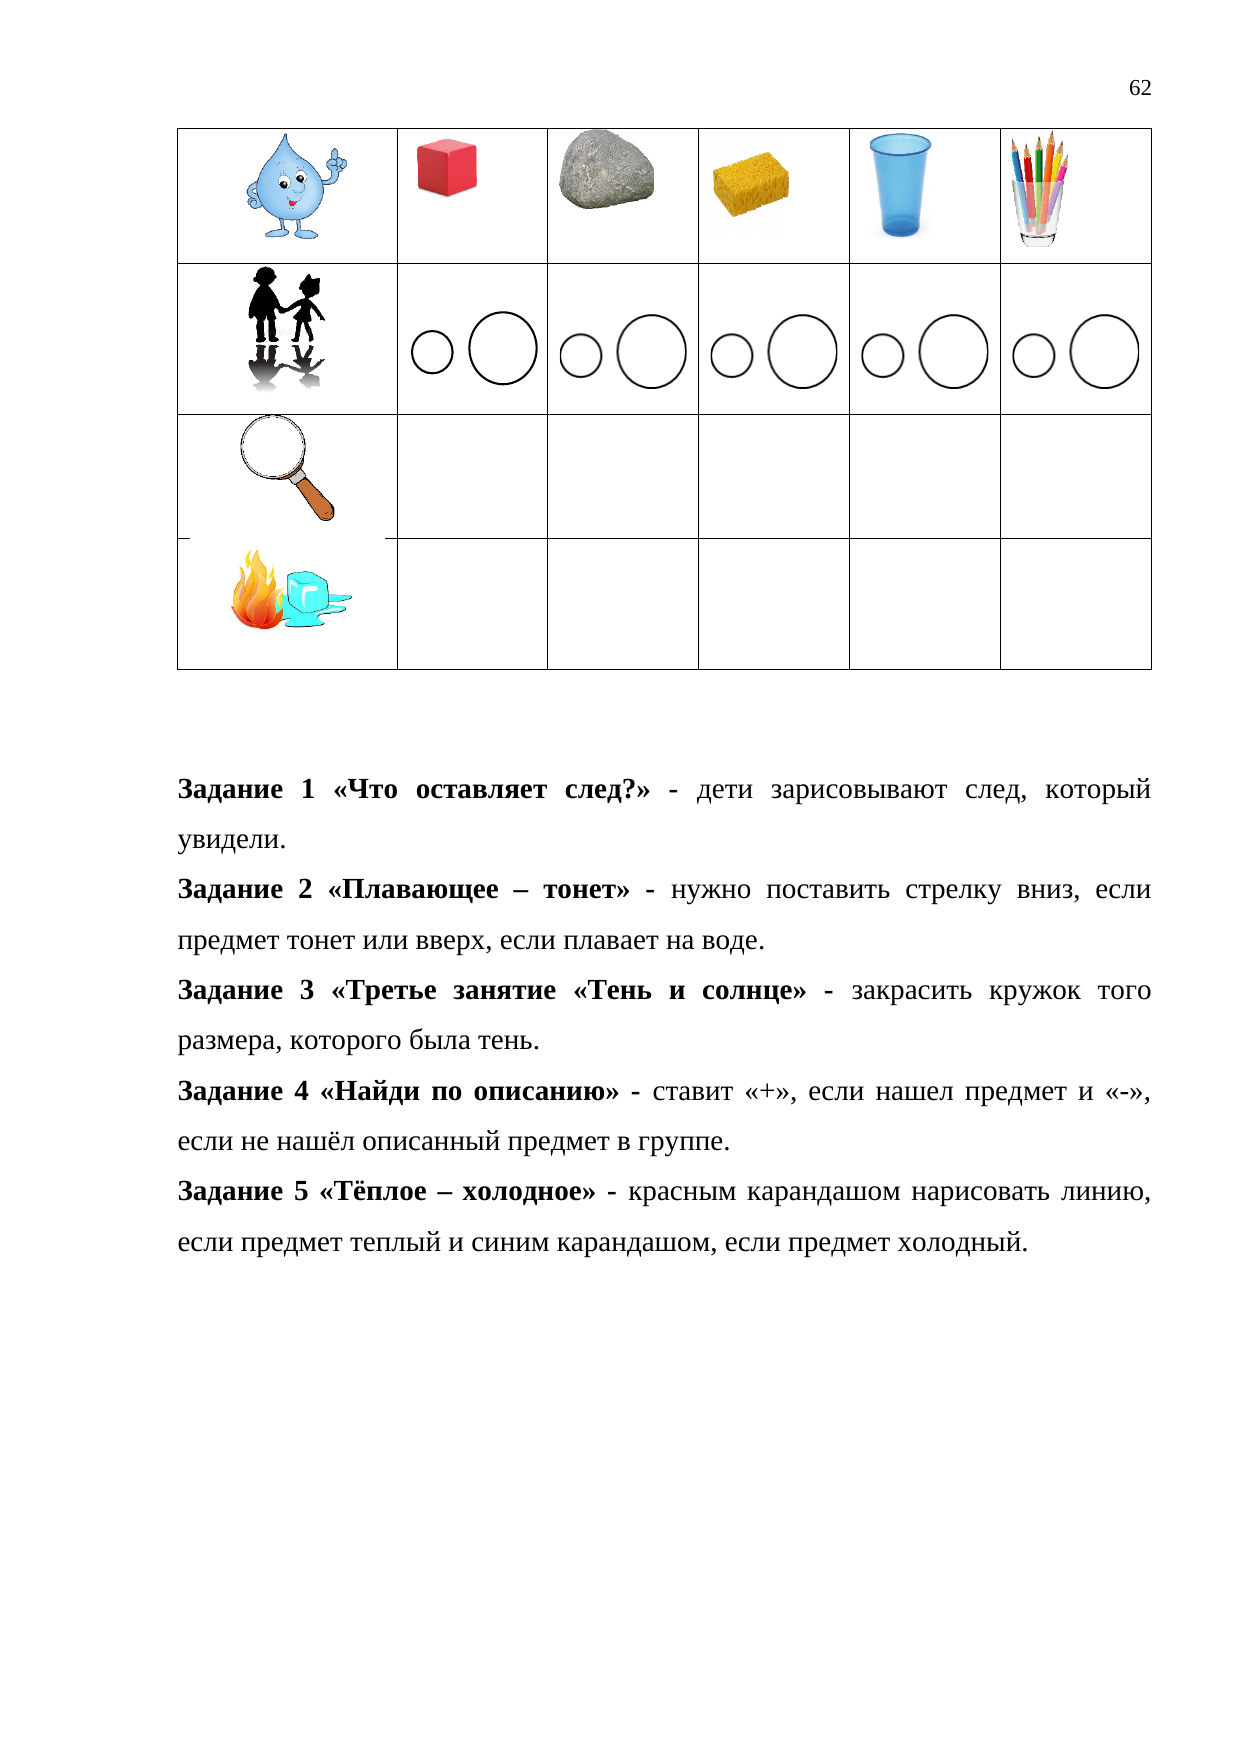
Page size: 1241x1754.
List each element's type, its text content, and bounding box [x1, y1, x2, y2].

table_cell [1001, 539, 1151, 669]
picture [860, 129, 941, 239]
table_cell [1001, 129, 1151, 263]
table_cell [548, 539, 698, 669]
text Задание 5 «Тёплое – холодное» - красным карандашом нарисовать линию, если предмет теплый и синим карандашом, если предмет холодный. [177, 1173, 1152, 1257]
table_cell [850, 264, 1000, 413]
picture [559, 129, 654, 209]
text Задание 1 «Что оставляет след?» - дети зарисовывают след, который увидели. [177, 771, 1152, 855]
table_cell [699, 264, 849, 413]
text Задание 4 «Найди по описанию» - ставит «+», если нашел предмет и «-», если не нашёл описанный предмет в группе. [177, 1073, 1152, 1157]
picture [408, 129, 487, 208]
table_cell [1001, 264, 1151, 413]
table_cell [178, 415, 397, 537]
picture [559, 314, 687, 389]
table_cell [699, 539, 849, 669]
text Задание 3 «Третье занятие «Тень и солнце» - закрасить кружок того размера, которого была тень. [177, 972, 1152, 1056]
table_cell [850, 539, 1000, 669]
table_cell [699, 415, 849, 537]
picture [710, 314, 838, 389]
picture [861, 314, 989, 389]
text Задание 2 «Плавающее – тонет» - нужно поставить стрелку вниз, если предмет тонет или вверх, если плавает на воде. [177, 871, 1152, 955]
table_cell [178, 129, 397, 263]
picture [189, 538, 386, 653]
picture [1011, 129, 1068, 247]
picture [222, 129, 353, 245]
table_cell [398, 539, 547, 669]
picture [240, 414, 335, 521]
table_cell [178, 539, 397, 669]
picture [1012, 314, 1140, 389]
table_cell [398, 415, 547, 537]
table_cell [398, 129, 547, 263]
picture [710, 129, 793, 239]
table_cell [548, 129, 698, 263]
table_cell [398, 264, 547, 413]
table_cell [850, 415, 1000, 537]
table_cell [699, 129, 849, 263]
table_cell [548, 264, 698, 413]
table_cell [1001, 415, 1151, 537]
table_cell [850, 129, 1000, 263]
table_cell [178, 264, 397, 413]
table_cell [548, 415, 698, 537]
picture [221, 264, 354, 397]
